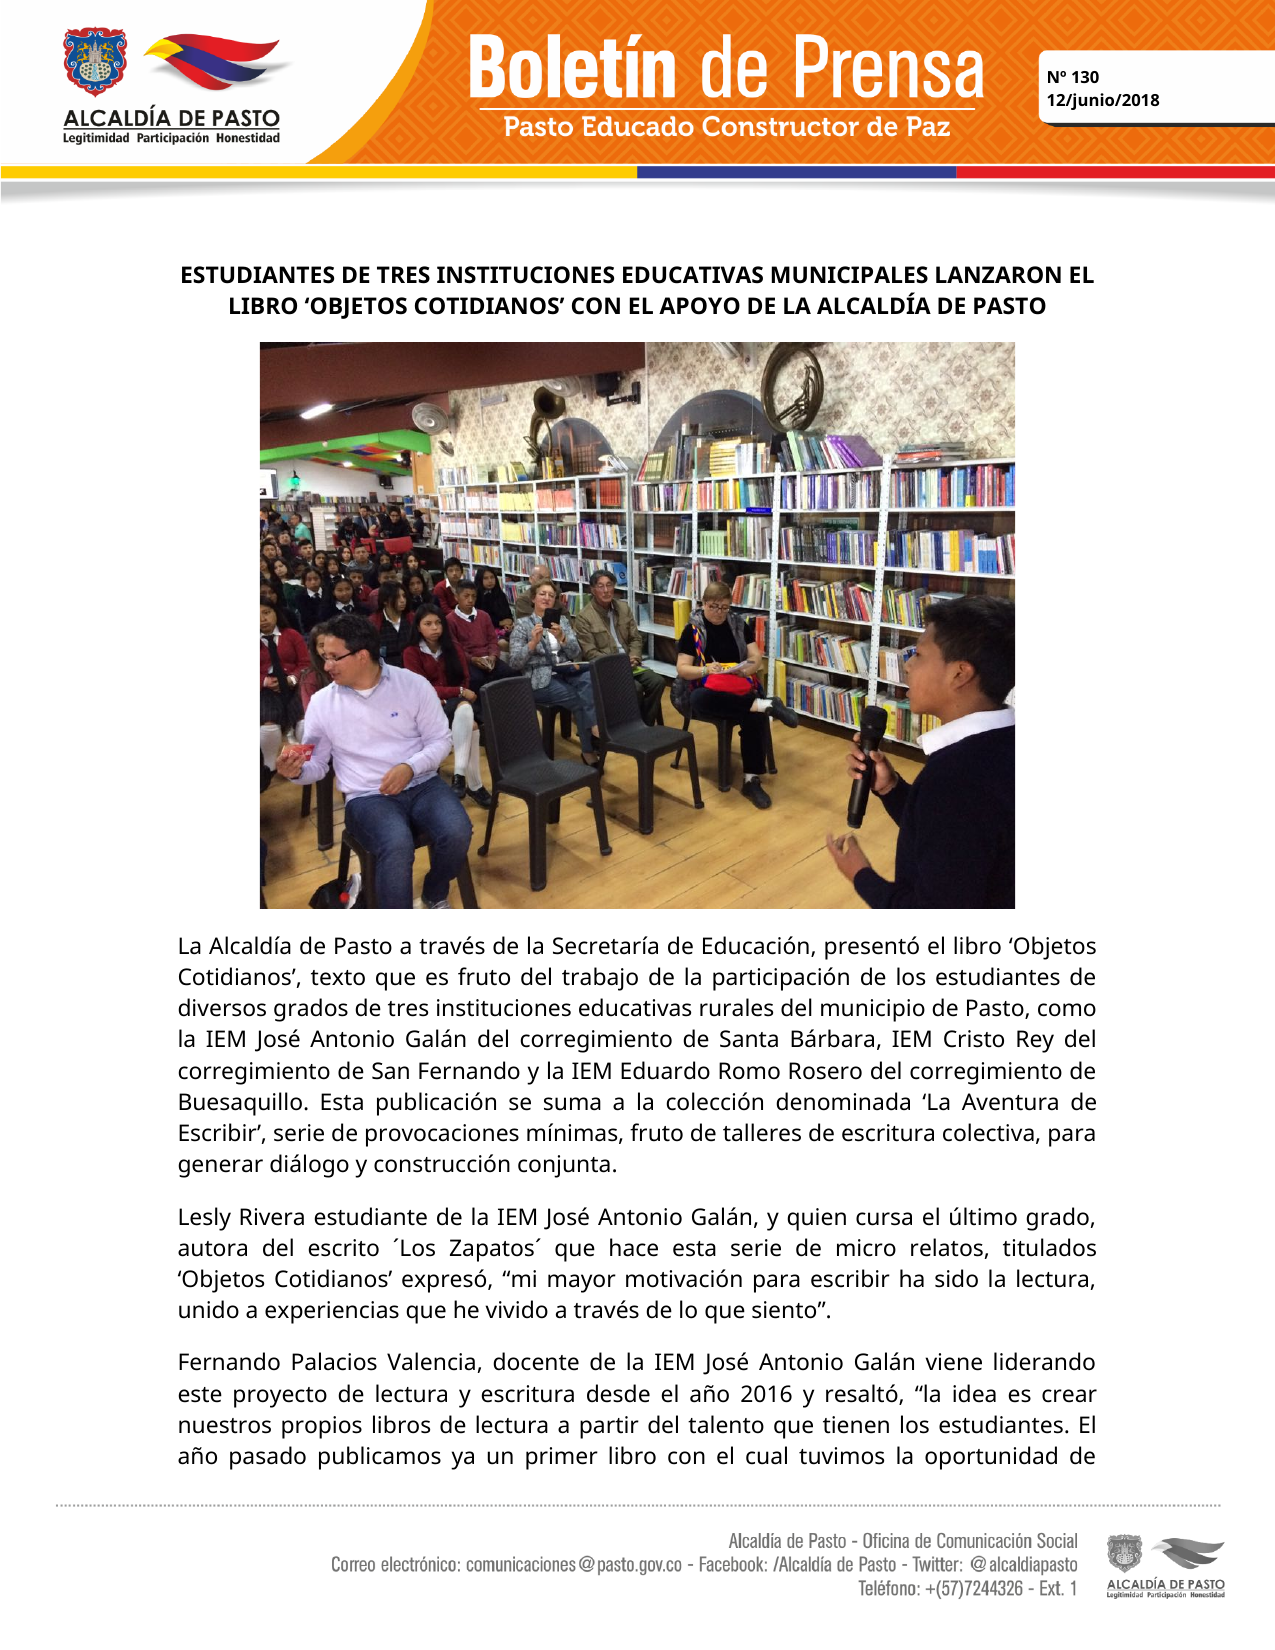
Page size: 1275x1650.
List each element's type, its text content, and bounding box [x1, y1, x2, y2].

picture [0, 0, 1275, 1645]
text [177, 1346, 1098, 1471]
text Lesly Rivera estudiante de la IEM José Antonio Galán, y quien cursa el último grado, autora del escrito ´Los Zapatos´ que hace esta serie de micro relatos, titulados ‘Objetos Cotidianos’ expresó, “mi mayor motivación para escribir ha sido la lectura, unido a experiencias que he vivido a través de lo que siento”. [177, 1201, 1098, 1326]
text La Alcaldía de Pasto a través de la Secretaría de Educación, presentó el libro ‘Objetos Cotidianos’, texto que es fruto del trabajo de la participación de los estudiantes de diversos grados de tres instituciones educativas rurales del municipio de Pasto, como la IEM José Antonio Galán del corregimiento de Santa Bárbara, IEM Cristo Rey del corregimiento de San Fernando y la IEM Eduardo Romo Rosero del corregimiento de Buesaquillo. Esta publicación se suma a la colección denominada ‘La Aventura de Escribir’, serie de provocaciones mínimas, fruto de talleres de escritura colectiva, para generar diálogo y construcción conjunta. [177, 930, 1098, 1180]
text ESTUDIANTES DE TRES INSTITUCIONES EDUCATIVAS MUNICIPALES LANZARON EL LIBRO ‘OBJETOS COTIDIANOS’ CON EL APOYO DE LA ALCALDÍA DE PASTO [177, 259, 1098, 321]
